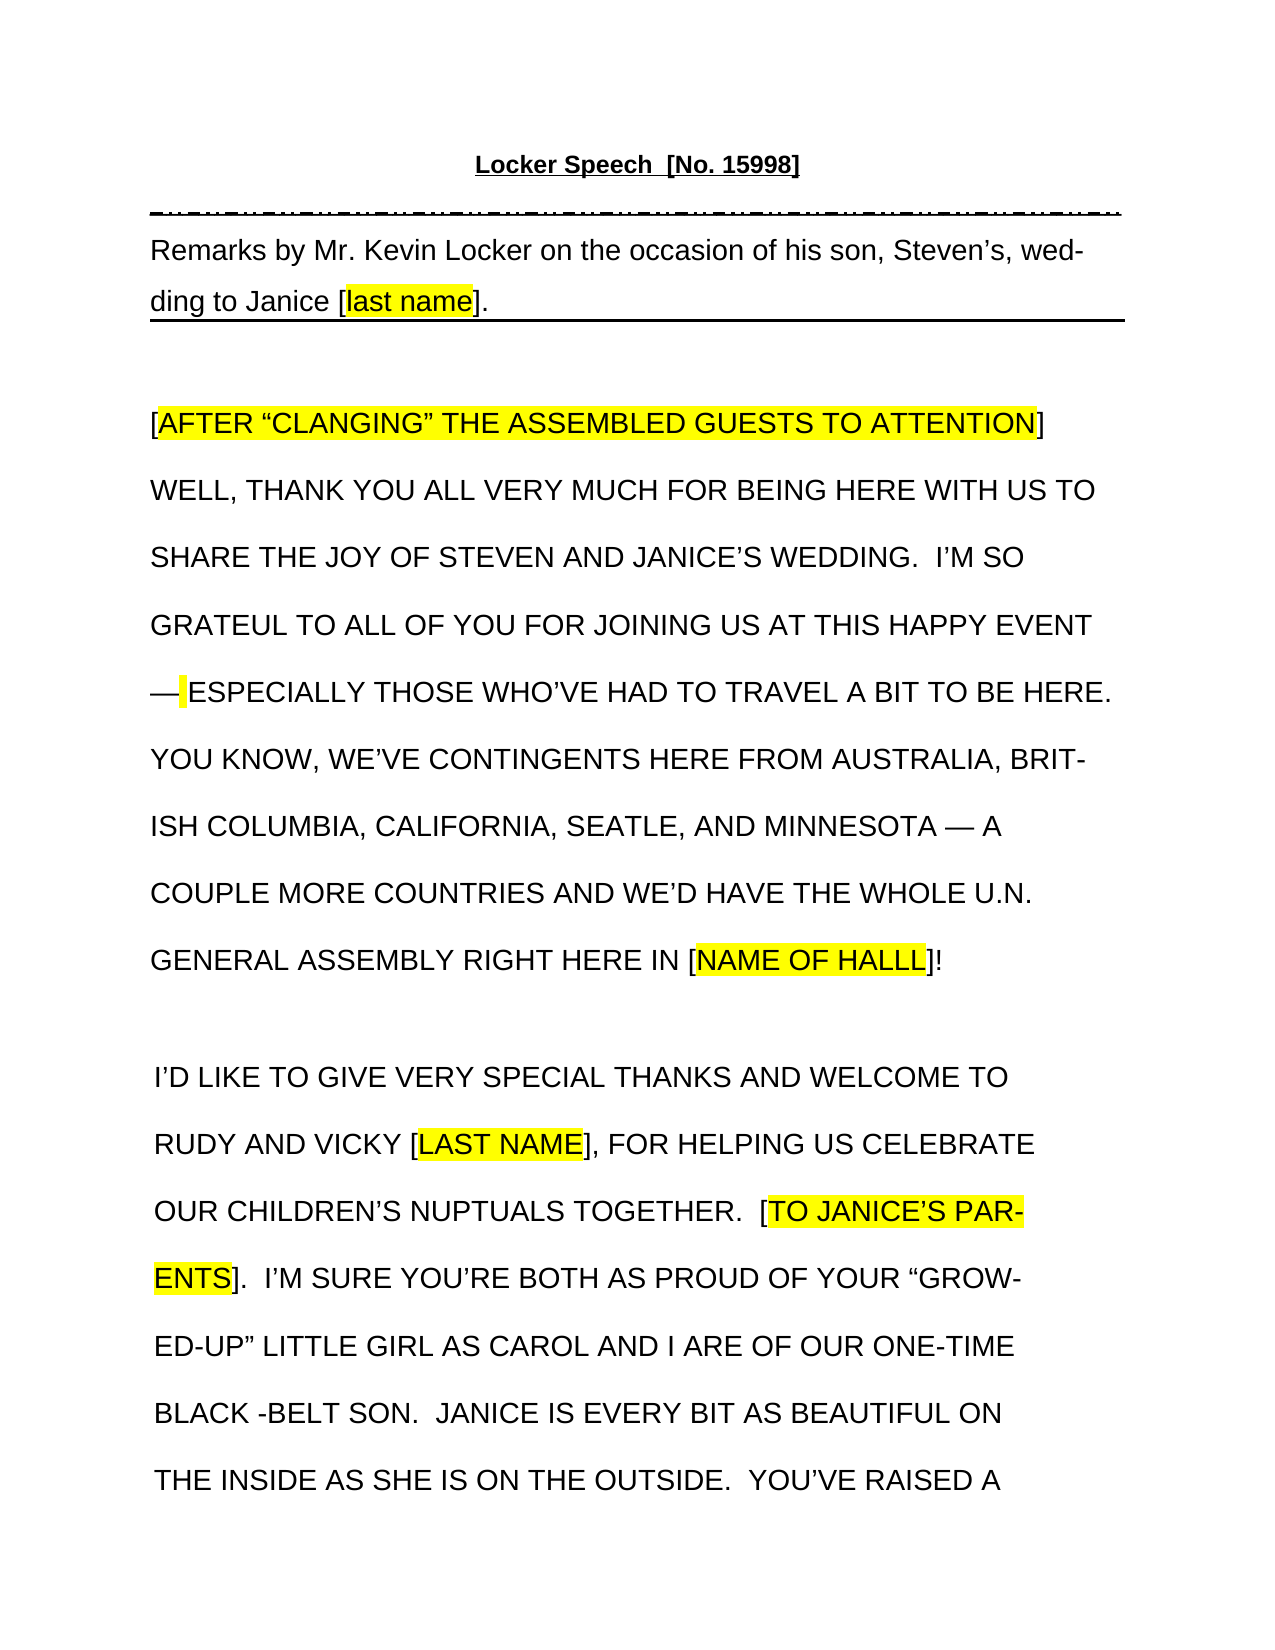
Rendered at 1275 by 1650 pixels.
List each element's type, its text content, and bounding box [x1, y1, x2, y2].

text ____________________________________________________________ [150, 183, 1125, 217]
text Remarks by Mr. Kevin Locker on the occasion of his son, Steven’s, wed-ding to Janice [last name]. [150, 233, 1125, 319]
text [after “clanging” the assembled guests to attention] well, thank you all very much for being here with us to share the joy of steven and janice’s wedding. i’m so grateul to all of you for joining us AT this happy event — ESPECIALLY THOSE WHO’VE HAD TO TRAVEL A BIT TO BE HERE. you know, We’ve contingents here from australia, brit-ish columbia, california, seatle, and minnesota — a couple more countries and we’d have the whole u.n. general assembly right here in [name of halll]! [150, 406, 1125, 976]
text Locker Speech [No. 15998] [150, 150, 1125, 179]
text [154, 1060, 1050, 1496]
